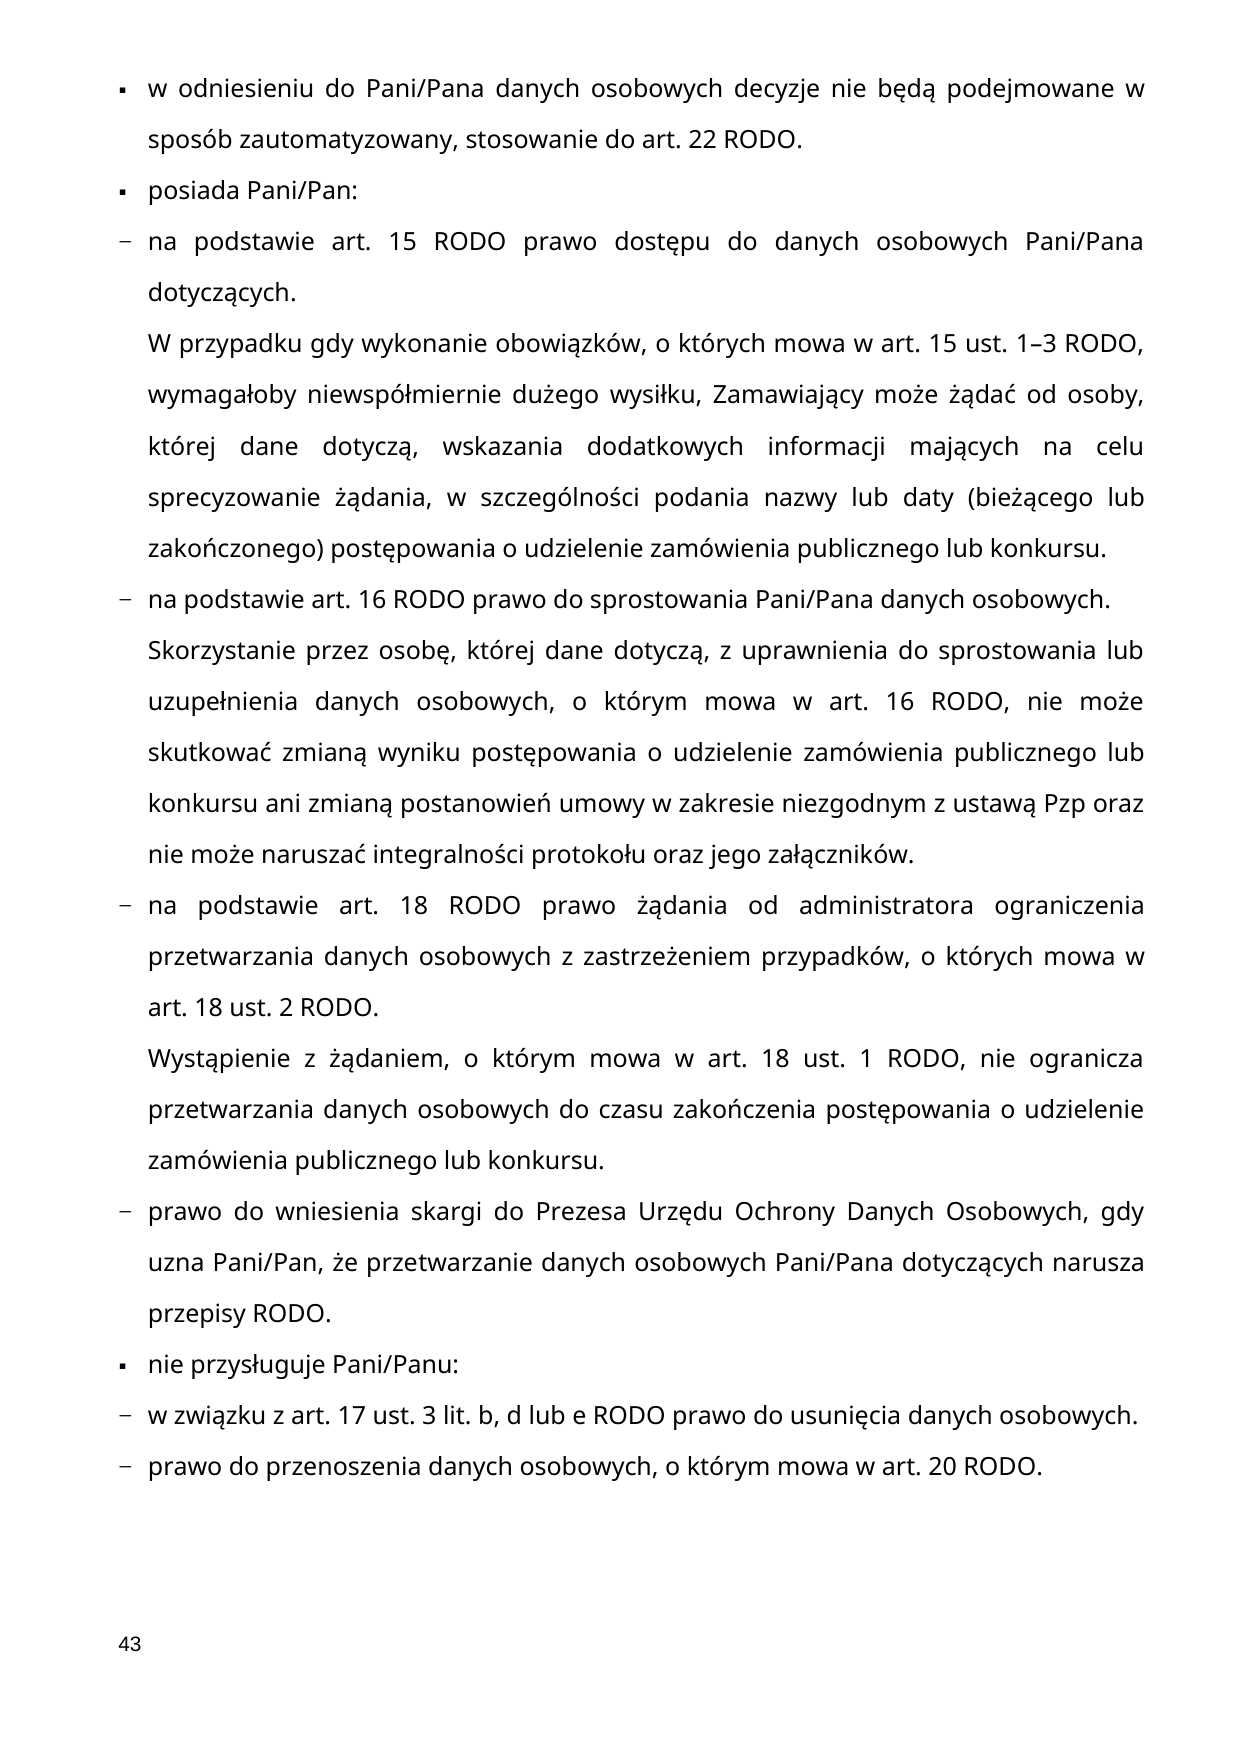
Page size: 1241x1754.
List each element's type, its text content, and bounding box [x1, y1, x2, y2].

list w odniesieniu do Pani/Pana danych osobowych decyzje nie będą podejmowane w sposób zautomatyzowany, stosowanie do art. 22 RODO. [118, 71, 1146, 156]
text Skorzystanie przez osobę, której dane dotyczą, z uprawnienia do sprostowania lub uzupełnienia danych osobowych, o którym mowa w art. 16 RODO, nie może skutkować zmianą wyniku postępowania o udzielenie zamówienia publicznego lub konkursu ani zmianą postanowień umowy w zakresie niezgodnym z ustawą Pzp oraz nie może naruszać integralności protokołu oraz jego załączników. [118, 632, 1146, 871]
list w związku z art. 17 ust. 3 lit. b, d lub e RODO prawo do usunięcia danych osobowych. [118, 1398, 1146, 1432]
text W przypadku gdy wykonanie obowiązków, o których mowa w art. 15 ust. 1–3 RODO, wymagałoby niewspółmiernie dużego wysiłku, Zamawiający może żądać od osoby, której dane dotyczą, wskazania dodatkowych informacji mających na celu sprecyzowanie żądania, w szczególności podania nazwy lub daty (bieżącego lub zakończonego) postępowania o udzielenie zamówienia publicznego lub konkursu. [118, 326, 1146, 564]
list nie przysługuje Pani/Panu: [118, 1347, 1146, 1381]
list prawo do przenoszenia danych osobowych, o którym mowa w art. 20 RODO. [118, 1449, 1146, 1483]
list na podstawie art. 15 RODO prawo dostępu do danych osobowych Pani/Pana dotyczących. [118, 224, 1146, 309]
text Wystąpienie z żądaniem, o którym mowa w art. 18 ust. 1 RODO, nie ogranicza przetwarzania danych osobowych do czasu zakończenia postępowania o udzielenie zamówienia publicznego lub konkursu. [118, 1041, 1146, 1177]
list na podstawie art. 16 RODO prawo do sprostowania Pani/Pana danych osobowych. [118, 581, 1146, 615]
list posiada Pani/Pan: [118, 173, 1146, 207]
list na podstawie art. 18 RODO prawo żądania od administratora ograniczenia przetwarzania danych osobowych z zastrzeżeniem przypadków, o których mowa w art. 18 ust. 2 RODO. [118, 887, 1146, 1024]
list prawo do wniesienia skargi do Prezesa Urzędu Ochrony Danych Osobowych, gdy uzna Pani/Pan, że przetwarzanie danych osobowych Pani/Pana dotyczących narusza przepisy RODO. [118, 1194, 1146, 1330]
